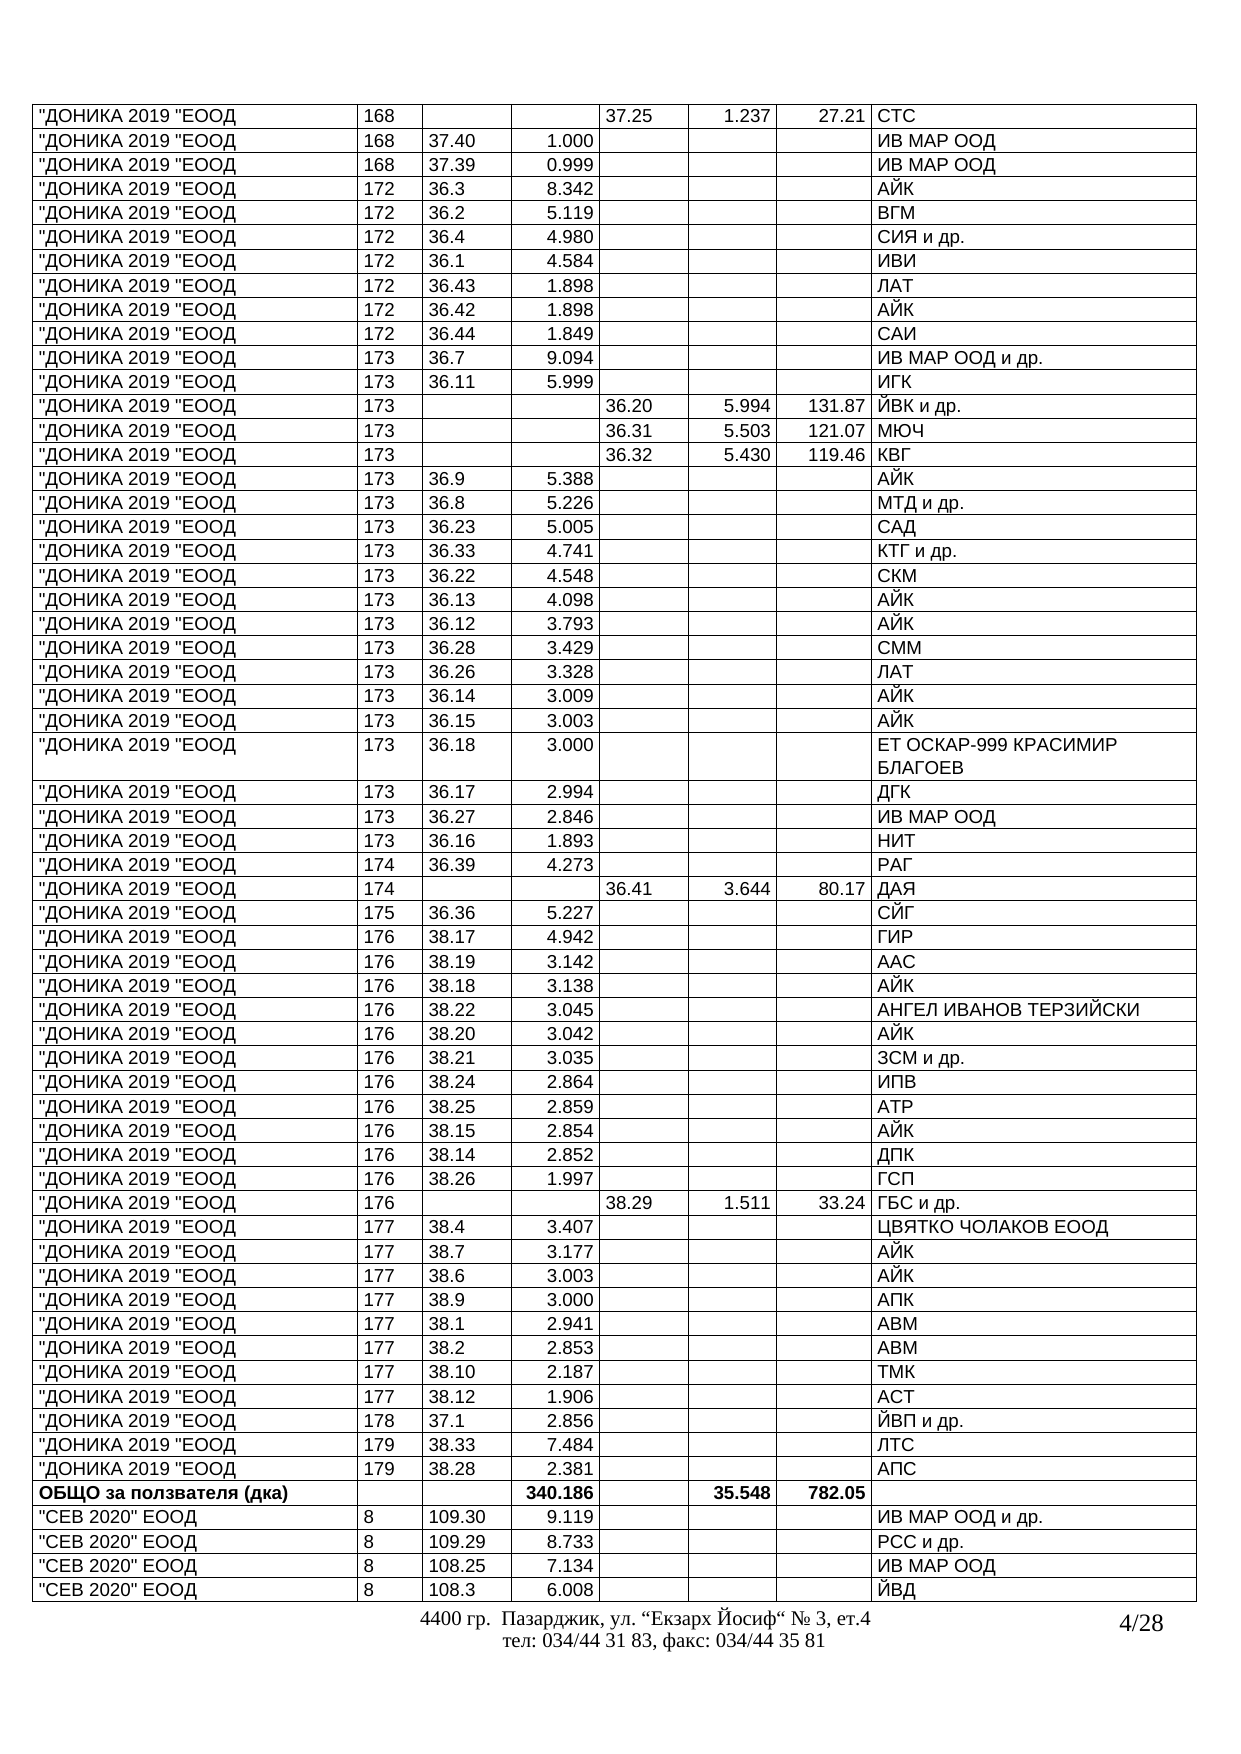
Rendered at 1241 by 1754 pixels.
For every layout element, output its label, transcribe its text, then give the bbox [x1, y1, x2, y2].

table_cell "ДОНИКА 2019 "ЕООД [33, 153, 357, 176]
table_cell 3.138 [512, 974, 599, 997]
table_cell "ДОНИКА 2019 "ЕООД [33, 733, 357, 779]
table_cell [600, 1288, 688, 1311]
table_cell 8 [358, 1530, 422, 1553]
table_cell "ДОНИКА 2019 "ЕООД [33, 298, 357, 321]
table_cell [777, 491, 871, 514]
table_cell "ДОНИКА 2019 "ЕООД [33, 1095, 357, 1118]
table_cell 173 [358, 346, 422, 369]
table_cell [689, 1095, 776, 1118]
table_cell "ДОНИКА 2019 "ЕООД [33, 853, 357, 876]
table_cell [689, 491, 776, 514]
table_cell "СЕВ 2020" ЕООД [33, 1554, 357, 1577]
table_cell ААС [872, 950, 1196, 973]
table_cell 5.503 [689, 419, 776, 442]
table_cell 38.2 [423, 1336, 511, 1359]
table_cell [600, 467, 688, 490]
table_cell [777, 1506, 871, 1529]
table_cell 177 [358, 1216, 422, 1239]
table_cell 173 [358, 564, 422, 587]
table_cell 3.042 [512, 1022, 599, 1045]
table_cell АПС [872, 1457, 1196, 1480]
table_cell АЙК [872, 1022, 1196, 1045]
table_cell [689, 225, 776, 248]
table_cell [777, 1361, 871, 1384]
table_cell 36.7 [423, 346, 511, 369]
table_cell 173 [358, 636, 422, 659]
table_cell "ДОНИКА 2019 "ЕООД [33, 564, 357, 587]
table_cell СТС [872, 105, 1196, 128]
table_cell ЛАТ [872, 660, 1196, 683]
table_cell "ДОНИКА 2019 "ЕООД [33, 1409, 357, 1432]
table_cell 177 [358, 1336, 422, 1359]
table_cell [600, 177, 688, 200]
table_cell "ДОНИКА 2019 "ЕООД [33, 515, 357, 538]
table_cell 173 [358, 588, 422, 611]
table_cell 108.3 [423, 1578, 511, 1601]
table_cell ОБЩО за ползвателя (дка) [33, 1481, 357, 1504]
table_cell 3.142 [512, 950, 599, 973]
table_cell 173 [358, 540, 422, 563]
table_cell 37.25 [600, 105, 688, 128]
table_cell [777, 660, 871, 683]
table_cell ЙВД [872, 1578, 1196, 1601]
table_cell АПК [872, 1288, 1196, 1311]
table_cell 119.46 [777, 443, 871, 466]
table_cell 175 [358, 901, 422, 924]
table_cell 5.994 [689, 395, 776, 418]
table_cell [689, 1119, 776, 1142]
table_cell РСС и др. [872, 1530, 1196, 1553]
table_cell [689, 853, 776, 876]
table_cell 2.864 [512, 1071, 599, 1094]
table_cell АЙК [872, 298, 1196, 321]
table_cell 36.39 [423, 853, 511, 876]
table_cell 3.000 [512, 1288, 599, 1311]
table_cell 36.14 [423, 685, 511, 708]
table_cell [777, 733, 871, 779]
table_cell АЙК [872, 612, 1196, 635]
table_cell 176 [358, 1143, 422, 1166]
table_cell 8 [358, 1554, 422, 1577]
table_cell 3.429 [512, 636, 599, 659]
table_cell "ДОНИКА 2019 "ЕООД [33, 395, 357, 418]
table_cell [777, 1312, 871, 1335]
table_cell [689, 660, 776, 683]
table_cell 36.41 [600, 877, 688, 900]
table_cell [600, 685, 688, 708]
table_cell 36.27 [423, 805, 511, 828]
table_cell 38.25 [423, 1095, 511, 1118]
table_cell 38.15 [423, 1119, 511, 1142]
table_cell 2.381 [512, 1457, 599, 1480]
table_cell [777, 901, 871, 924]
table_cell ИПВ [872, 1071, 1196, 1094]
table_cell [689, 1385, 776, 1408]
table_cell 4.584 [512, 250, 599, 273]
table_cell 4.273 [512, 853, 599, 876]
table_cell "ДОНИКА 2019 "ЕООД [33, 346, 357, 369]
table_cell [689, 1022, 776, 1045]
table_cell [689, 1554, 776, 1577]
table_cell "ДОНИКА 2019 "ЕООД [33, 1191, 357, 1214]
table_cell "ДОНИКА 2019 "ЕООД [33, 998, 357, 1021]
table_cell 176 [358, 950, 422, 973]
table_cell [689, 950, 776, 973]
table_cell АСТ [872, 1385, 1196, 1408]
table_cell 176 [358, 1167, 422, 1190]
table_cell 3.177 [512, 1240, 599, 1263]
table_cell [600, 926, 688, 949]
table_cell [777, 225, 871, 248]
table_cell [777, 1143, 871, 1166]
table_cell 1.997 [512, 1167, 599, 1190]
table_cell 1.898 [512, 274, 599, 297]
table_cell 6.008 [512, 1578, 599, 1601]
table_cell [777, 540, 871, 563]
table_cell 35.548 [689, 1481, 776, 1504]
table_cell 4.980 [512, 225, 599, 248]
table_cell [777, 564, 871, 587]
table_cell 38.12 [423, 1385, 511, 1408]
table_cell "ДОНИКА 2019 "ЕООД [33, 1167, 357, 1190]
table_cell 173 [358, 685, 422, 708]
table_cell [777, 829, 871, 852]
table_cell 7.134 [512, 1554, 599, 1577]
table_cell [689, 685, 776, 708]
table_cell 38.28 [423, 1457, 511, 1480]
table_cell [600, 998, 688, 1021]
table_cell 173 [358, 395, 422, 418]
table_cell [600, 298, 688, 321]
table_cell "ДОНИКА 2019 "ЕООД [33, 225, 357, 248]
table_cell ТМК [872, 1361, 1196, 1384]
table_cell 1.898 [512, 298, 599, 321]
table_cell 36.18 [423, 733, 511, 779]
table_cell "ДОНИКА 2019 "ЕООД [33, 201, 357, 224]
table_cell ЕТ ОСКАР-999 КРАСИМИР БЛАГОЕВ [872, 733, 1196, 779]
table_cell [777, 274, 871, 297]
table_cell 177 [358, 1312, 422, 1335]
table_cell ЗСМ и др. [872, 1046, 1196, 1069]
table_cell [777, 1095, 871, 1118]
table_cell 5.226 [512, 491, 599, 514]
table_cell [777, 1433, 871, 1456]
table_cell "ДОНИКА 2019 "ЕООД [33, 1119, 357, 1142]
table_cell 5.227 [512, 901, 599, 924]
table_cell [777, 974, 871, 997]
table_cell [600, 370, 688, 393]
table_cell [777, 129, 871, 152]
table_cell [689, 998, 776, 1021]
table_cell [689, 1506, 776, 1529]
table_cell [777, 515, 871, 538]
table_cell 173 [358, 515, 422, 538]
table_cell НИТ [872, 829, 1196, 852]
table_cell 176 [358, 1046, 422, 1069]
table_cell 1.237 [689, 105, 776, 128]
table_cell [689, 129, 776, 152]
table_cell [600, 564, 688, 587]
table_cell 3.045 [512, 998, 599, 1021]
table_cell [689, 901, 776, 924]
table_cell "ДОНИКА 2019 "ЕООД [33, 1312, 357, 1335]
table_cell 177 [358, 1385, 422, 1408]
table_cell [689, 177, 776, 200]
table_cell 9.119 [512, 1506, 599, 1529]
table_cell [777, 1046, 871, 1069]
table_cell СКМ [872, 564, 1196, 587]
table_cell "ДОНИКА 2019 "ЕООД [33, 1216, 357, 1239]
table_cell 179 [358, 1433, 422, 1456]
table_cell [777, 1022, 871, 1045]
table_cell 36.28 [423, 636, 511, 659]
table_cell [600, 1071, 688, 1094]
table_cell [689, 298, 776, 321]
table_cell [600, 1046, 688, 1069]
table_cell 8.342 [512, 177, 599, 200]
table_cell [777, 1216, 871, 1239]
table_cell 3.000 [512, 733, 599, 779]
table_cell АЙК [872, 1119, 1196, 1142]
table_cell [600, 1143, 688, 1166]
table_cell 121.07 [777, 419, 871, 442]
table_cell 7.484 [512, 1433, 599, 1456]
table_cell 38.1 [423, 1312, 511, 1335]
table_cell [777, 709, 871, 732]
table_cell 173 [358, 419, 422, 442]
table_cell 38.22 [423, 998, 511, 1021]
table_cell [777, 612, 871, 635]
table_cell [423, 105, 511, 128]
table_cell 178 [358, 1409, 422, 1432]
table_cell КВГ [872, 443, 1196, 466]
table_cell 131.87 [777, 395, 871, 418]
table_cell [512, 1191, 599, 1214]
table_cell [777, 370, 871, 393]
table_cell [777, 298, 871, 321]
table_cell "ДОНИКА 2019 "ЕООД [33, 1361, 357, 1384]
table_cell 168 [358, 105, 422, 128]
table_cell [689, 781, 776, 804]
table_cell 172 [358, 274, 422, 297]
table_cell "ДОНИКА 2019 "ЕООД [33, 612, 357, 635]
table_cell [777, 781, 871, 804]
table_cell [777, 1457, 871, 1480]
table_cell [600, 781, 688, 804]
table_cell [689, 564, 776, 587]
table_cell 168 [358, 129, 422, 152]
table_cell [689, 201, 776, 224]
table_cell [600, 515, 688, 538]
table_cell [689, 153, 776, 176]
table_cell 179 [358, 1457, 422, 1480]
table_cell [689, 250, 776, 273]
table_cell [689, 805, 776, 828]
table_cell [423, 1191, 511, 1214]
table_cell 33.24 [777, 1191, 871, 1214]
table_cell [423, 419, 511, 442]
table_cell [777, 346, 871, 369]
table_cell [600, 1578, 688, 1601]
table_cell 27.21 [777, 105, 871, 128]
table_cell 4.098 [512, 588, 599, 611]
table_cell "ДОНИКА 2019 "ЕООД [33, 1288, 357, 1311]
table_cell [600, 201, 688, 224]
table_cell 2.859 [512, 1095, 599, 1118]
table_cell 36.23 [423, 515, 511, 538]
table_cell СИЯ и др. [872, 225, 1196, 248]
table_cell [600, 1240, 688, 1263]
table_cell 36.8 [423, 491, 511, 514]
table_cell 1.511 [689, 1191, 776, 1214]
table_cell [600, 346, 688, 369]
table_cell [777, 1578, 871, 1601]
table_cell [423, 1481, 511, 1504]
table_cell 173 [358, 805, 422, 828]
table_cell 3.328 [512, 660, 599, 683]
table_cell [358, 1481, 422, 1504]
table_cell [600, 636, 688, 659]
table_cell 173 [358, 829, 422, 852]
table_cell [689, 1361, 776, 1384]
table_cell 176 [358, 1022, 422, 1045]
table_cell АНГЕЛ ИВАНОВ ТЕРЗИЙСКИ [872, 998, 1196, 1021]
table_cell [689, 1046, 776, 1069]
table_cell [600, 1433, 688, 1456]
table_cell [600, 950, 688, 973]
table_cell 173 [358, 612, 422, 635]
table_cell 177 [358, 1288, 422, 1311]
table_cell АВМ [872, 1336, 1196, 1359]
table_cell 36.16 [423, 829, 511, 852]
table_cell ЛТС [872, 1433, 1196, 1456]
table_cell ДАЯ [872, 877, 1196, 900]
table_cell [600, 250, 688, 273]
table_cell "ДОНИКА 2019 "ЕООД [33, 274, 357, 297]
table_cell 176 [358, 926, 422, 949]
table_cell "ДОНИКА 2019 "ЕООД [33, 877, 357, 900]
table_cell [777, 685, 871, 708]
table_cell 109.30 [423, 1506, 511, 1529]
table_cell [872, 1481, 1196, 1504]
table_cell САИ [872, 322, 1196, 345]
table_cell [777, 636, 871, 659]
table_cell 2.187 [512, 1361, 599, 1384]
table_cell "ДОНИКА 2019 "ЕООД [33, 370, 357, 393]
table_cell 173 [358, 491, 422, 514]
table_cell 3.009 [512, 685, 599, 708]
table_cell 38.6 [423, 1264, 511, 1287]
table_cell 173 [358, 709, 422, 732]
table_cell "ДОНИКА 2019 "ЕООД [33, 1143, 357, 1166]
table_cell [600, 540, 688, 563]
table_cell 3.407 [512, 1216, 599, 1239]
table_cell 9.094 [512, 346, 599, 369]
table_cell 176 [358, 1071, 422, 1094]
table_cell 36.17 [423, 781, 511, 804]
table_cell 4.741 [512, 540, 599, 563]
table_cell "ДОНИКА 2019 "ЕООД [33, 105, 357, 128]
table_cell "ДОНИКА 2019 "ЕООД [33, 129, 357, 152]
table_cell [600, 974, 688, 997]
table_cell 5.999 [512, 370, 599, 393]
table_cell 108.25 [423, 1554, 511, 1577]
table_cell 2.854 [512, 1119, 599, 1142]
table_cell [689, 322, 776, 345]
table_cell "ДОНИКА 2019 "ЕООД [33, 660, 357, 683]
table_cell [777, 177, 871, 200]
table_cell [600, 1312, 688, 1335]
table_cell "ДОНИКА 2019 "ЕООД [33, 1336, 357, 1359]
table_cell "ДОНИКА 2019 "ЕООД [33, 1240, 357, 1263]
table_cell АЙК [872, 709, 1196, 732]
table_cell [689, 974, 776, 997]
table_cell 174 [358, 853, 422, 876]
table_cell [689, 1216, 776, 1239]
table_cell 172 [358, 298, 422, 321]
table_cell [600, 274, 688, 297]
table_cell [777, 322, 871, 345]
table_cell "ДОНИКА 2019 "ЕООД [33, 1264, 357, 1287]
table_cell 38.33 [423, 1433, 511, 1456]
table_cell ДПК [872, 1143, 1196, 1166]
table_cell "ДОНИКА 2019 "ЕООД [33, 443, 357, 466]
table_cell 8 [358, 1506, 422, 1529]
table_cell 38.29 [600, 1191, 688, 1214]
table_cell АЙК [872, 177, 1196, 200]
table_cell ЛАТ [872, 274, 1196, 297]
table_cell 36.42 [423, 298, 511, 321]
table_cell [689, 1433, 776, 1456]
table_cell 38.17 [423, 926, 511, 949]
table_cell [689, 274, 776, 297]
table_cell 38.21 [423, 1046, 511, 1069]
table_cell 2.994 [512, 781, 599, 804]
table_cell 109.29 [423, 1530, 511, 1553]
table_cell 37.40 [423, 129, 511, 152]
table_cell АЙК [872, 685, 1196, 708]
table_cell ИГК [872, 370, 1196, 393]
table_cell [600, 733, 688, 779]
table_cell 38.14 [423, 1143, 511, 1166]
table_cell 38.19 [423, 950, 511, 973]
table_cell [777, 467, 871, 490]
table_cell [689, 733, 776, 779]
table_cell 36.9 [423, 467, 511, 490]
table_cell "ДОНИКА 2019 "ЕООД [33, 974, 357, 997]
table_cell 36.33 [423, 540, 511, 563]
table_cell [777, 1530, 871, 1553]
table_cell [512, 395, 599, 418]
table_cell [689, 612, 776, 635]
table_cell 4.548 [512, 564, 599, 587]
table_cell [777, 1240, 871, 1263]
table_cell [777, 588, 871, 611]
table_cell [689, 515, 776, 538]
table_cell 340.186 [512, 1481, 599, 1504]
table_cell [777, 950, 871, 973]
table_cell 1.849 [512, 322, 599, 345]
table_cell 38.9 [423, 1288, 511, 1311]
table_cell 2.941 [512, 1312, 599, 1335]
table_cell 176 [358, 1095, 422, 1118]
table_cell "ДОНИКА 2019 "ЕООД [33, 540, 357, 563]
table_cell [777, 1385, 871, 1408]
table_cell [777, 998, 871, 1021]
table_cell [689, 829, 776, 852]
table_cell [423, 877, 511, 900]
table_cell 2.852 [512, 1143, 599, 1166]
table_cell 5.119 [512, 201, 599, 224]
table_cell "ДОНИКА 2019 "ЕООД [33, 467, 357, 490]
table_cell АВМ [872, 1312, 1196, 1335]
table_cell "СЕВ 2020" ЕООД [33, 1506, 357, 1529]
table_cell [689, 1578, 776, 1601]
table_cell "ДОНИКА 2019 "ЕООД [33, 805, 357, 828]
table_cell 38.7 [423, 1240, 511, 1263]
table_cell [777, 805, 871, 828]
table_cell [423, 443, 511, 466]
table_cell ИВИ [872, 250, 1196, 273]
table_cell "ДОНИКА 2019 "ЕООД [33, 1457, 357, 1480]
table_cell [689, 1288, 776, 1311]
table_cell [777, 250, 871, 273]
table_cell [777, 1409, 871, 1432]
table_cell СММ [872, 636, 1196, 659]
table_cell 36.44 [423, 322, 511, 345]
table_cell 172 [358, 250, 422, 273]
table_cell 2.853 [512, 1336, 599, 1359]
table_cell 173 [358, 467, 422, 490]
table_cell [777, 853, 871, 876]
table_cell ИВ МАР ООД и др. [872, 346, 1196, 369]
table_cell [777, 1264, 871, 1287]
table_cell 173 [358, 370, 422, 393]
table_cell [600, 1530, 688, 1553]
table_cell "ДОНИКА 2019 "ЕООД [33, 491, 357, 514]
table_cell 36.2 [423, 201, 511, 224]
table_cell 36.20 [600, 395, 688, 418]
table_cell 173 [358, 781, 422, 804]
table_cell [689, 1143, 776, 1166]
table_cell ИВ МАР ООД [872, 805, 1196, 828]
table_cell "ДОНИКА 2019 "ЕООД [33, 1046, 357, 1069]
table_cell "ДОНИКА 2019 "ЕООД [33, 250, 357, 273]
table_cell [600, 588, 688, 611]
table_cell ИВ МАР ООД и др. [872, 1506, 1196, 1529]
table_cell 2.846 [512, 805, 599, 828]
table_cell 172 [358, 201, 422, 224]
table_cell 176 [358, 1119, 422, 1142]
table_cell [600, 709, 688, 732]
table_cell 3.003 [512, 709, 599, 732]
table_cell АТР [872, 1095, 1196, 1118]
table_cell АЙК [872, 1264, 1196, 1287]
table_cell "ДОНИКА 2019 "ЕООД [33, 419, 357, 442]
table_cell 8 [358, 1578, 422, 1601]
table_cell 1.000 [512, 129, 599, 152]
table_cell 1.906 [512, 1385, 599, 1408]
table_cell [512, 443, 599, 466]
table_cell [600, 491, 688, 514]
table_cell 37.1 [423, 1409, 511, 1432]
table_cell 176 [358, 998, 422, 1021]
table_cell 36.15 [423, 709, 511, 732]
table_cell 5.005 [512, 515, 599, 538]
table_cell [689, 1530, 776, 1553]
table_cell [777, 153, 871, 176]
table_cell [600, 1457, 688, 1480]
table_cell ГСП [872, 1167, 1196, 1190]
table_cell "ДОНИКА 2019 "ЕООД [33, 926, 357, 949]
table_cell "ДОНИКА 2019 "ЕООД [33, 950, 357, 973]
table_cell "ДОНИКА 2019 "ЕООД [33, 901, 357, 924]
table_cell 3.003 [512, 1264, 599, 1287]
table_cell 36.31 [600, 419, 688, 442]
table_cell [689, 540, 776, 563]
table_cell [600, 1264, 688, 1287]
table_cell "ДОНИКА 2019 "ЕООД [33, 829, 357, 852]
table_cell [777, 1336, 871, 1359]
table_cell ЙВП и др. [872, 1409, 1196, 1432]
table_cell 177 [358, 1361, 422, 1384]
table_cell 5.430 [689, 443, 776, 466]
table_cell 4.942 [512, 926, 599, 949]
table_cell [777, 1071, 871, 1094]
table_cell 36.12 [423, 612, 511, 635]
table_cell ВГМ [872, 201, 1196, 224]
table_cell [689, 1312, 776, 1335]
table_cell [600, 1506, 688, 1529]
table_cell [689, 588, 776, 611]
table_cell [689, 709, 776, 732]
table_cell "ДОНИКА 2019 "ЕООД [33, 781, 357, 804]
table_cell [600, 225, 688, 248]
table_cell [689, 370, 776, 393]
table_cell [600, 1481, 688, 1504]
table_cell [689, 926, 776, 949]
table_cell "СЕВ 2020" ЕООД [33, 1578, 357, 1601]
table_cell 37.39 [423, 153, 511, 176]
table_cell [600, 322, 688, 345]
table_cell 174 [358, 877, 422, 900]
table_cell АЙК [872, 467, 1196, 490]
table_cell [777, 926, 871, 949]
table_cell ИВ МАР ООД [872, 129, 1196, 152]
table_cell САД [872, 515, 1196, 538]
table_cell 80.17 [777, 877, 871, 900]
table_cell 36.26 [423, 660, 511, 683]
table_cell [777, 1119, 871, 1142]
table_cell "ДОНИКА 2019 "ЕООД [33, 709, 357, 732]
table_cell ИВ МАР ООД [872, 1554, 1196, 1577]
table_cell ИВ МАР ООД [872, 153, 1196, 176]
table_cell [600, 1361, 688, 1384]
table_cell [600, 612, 688, 635]
table_cell [689, 1264, 776, 1287]
table_cell [600, 1167, 688, 1190]
table_cell [600, 901, 688, 924]
table_cell МЮЧ [872, 419, 1196, 442]
table_cell 173 [358, 733, 422, 779]
table_cell "ДОНИКА 2019 "ЕООД [33, 636, 357, 659]
table_cell [512, 877, 599, 900]
table_cell 3.793 [512, 612, 599, 635]
table_cell [512, 419, 599, 442]
table_cell [512, 105, 599, 128]
table_cell 0.999 [512, 153, 599, 176]
table_cell "ДОНИКА 2019 "ЕООД [33, 1433, 357, 1456]
table_cell [600, 153, 688, 176]
table_cell [689, 1409, 776, 1432]
table_cell [689, 1071, 776, 1094]
table_cell [600, 129, 688, 152]
table_cell [600, 660, 688, 683]
table_cell 38.26 [423, 1167, 511, 1190]
table_cell "ДОНИКА 2019 "ЕООД [33, 588, 357, 611]
table_cell "ДОНИКА 2019 "ЕООД [33, 322, 357, 345]
table_cell 176 [358, 974, 422, 997]
table_cell 3.035 [512, 1046, 599, 1069]
table_cell 36.32 [600, 443, 688, 466]
table_cell 36.22 [423, 564, 511, 587]
table_cell 36.36 [423, 901, 511, 924]
table_cell 38.24 [423, 1071, 511, 1094]
table_cell АЙК [872, 974, 1196, 997]
table_cell 36.43 [423, 274, 511, 297]
table_cell 38.10 [423, 1361, 511, 1384]
table_cell ДГК [872, 781, 1196, 804]
table_cell 173 [358, 443, 422, 466]
table_cell 172 [358, 177, 422, 200]
table_cell [600, 1022, 688, 1045]
table_cell КТГ и др. [872, 540, 1196, 563]
table_cell 38.18 [423, 974, 511, 997]
table_cell 38.4 [423, 1216, 511, 1239]
table_cell АЙК [872, 1240, 1196, 1263]
table_cell 36.1 [423, 250, 511, 273]
table_cell 177 [358, 1264, 422, 1287]
table_cell 176 [358, 1191, 422, 1214]
table_cell [423, 395, 511, 418]
table_cell [689, 1167, 776, 1190]
table_cell 36.13 [423, 588, 511, 611]
table_cell [777, 1167, 871, 1190]
table_cell [600, 829, 688, 852]
table_cell [600, 1336, 688, 1359]
table_cell 5.388 [512, 467, 599, 490]
table_cell ЙВК и др. [872, 395, 1196, 418]
table_cell РАГ [872, 853, 1196, 876]
table_cell [689, 1457, 776, 1480]
table_cell [600, 1554, 688, 1577]
table_cell 36.11 [423, 370, 511, 393]
table_cell [777, 201, 871, 224]
table_cell [600, 1119, 688, 1142]
table_cell ГИР [872, 926, 1196, 949]
table_cell [777, 1554, 871, 1577]
table_cell 173 [358, 660, 422, 683]
table_cell [600, 1095, 688, 1118]
table_cell [689, 1240, 776, 1263]
table_cell [689, 636, 776, 659]
table_cell 36.3 [423, 177, 511, 200]
table_cell ГБС и др. [872, 1191, 1196, 1214]
table_cell 172 [358, 322, 422, 345]
table_cell [600, 1216, 688, 1239]
table_cell 177 [358, 1240, 422, 1263]
table_cell [600, 805, 688, 828]
table_cell 38.20 [423, 1022, 511, 1045]
table_cell 172 [358, 225, 422, 248]
table_cell 3.644 [689, 877, 776, 900]
table_cell "ДОНИКА 2019 "ЕООД [33, 685, 357, 708]
table_cell [689, 467, 776, 490]
table_cell [600, 853, 688, 876]
table_cell 168 [358, 153, 422, 176]
table_cell 36.4 [423, 225, 511, 248]
table_cell 8.733 [512, 1530, 599, 1553]
table_cell МТД и др. [872, 491, 1196, 514]
table_cell [600, 1409, 688, 1432]
table_cell "ДОНИКА 2019 "ЕООД [33, 177, 357, 200]
table_cell [777, 1288, 871, 1311]
table_cell СЙГ [872, 901, 1196, 924]
table_cell 782.05 [777, 1481, 871, 1504]
table_cell ЦВЯТКО ЧОЛАКОВ ЕООД [872, 1216, 1196, 1239]
table_cell [689, 1336, 776, 1359]
table_cell "ДОНИКА 2019 "ЕООД [33, 1071, 357, 1094]
table_cell [600, 1385, 688, 1408]
table_cell "ДОНИКА 2019 "ЕООД [33, 1385, 357, 1408]
table_cell 2.856 [512, 1409, 599, 1432]
table_cell "ДОНИКА 2019 "ЕООД [33, 1022, 357, 1045]
table_cell АЙК [872, 588, 1196, 611]
table_cell "СЕВ 2020" ЕООД [33, 1530, 357, 1553]
table_cell [689, 346, 776, 369]
table_cell 1.893 [512, 829, 599, 852]
